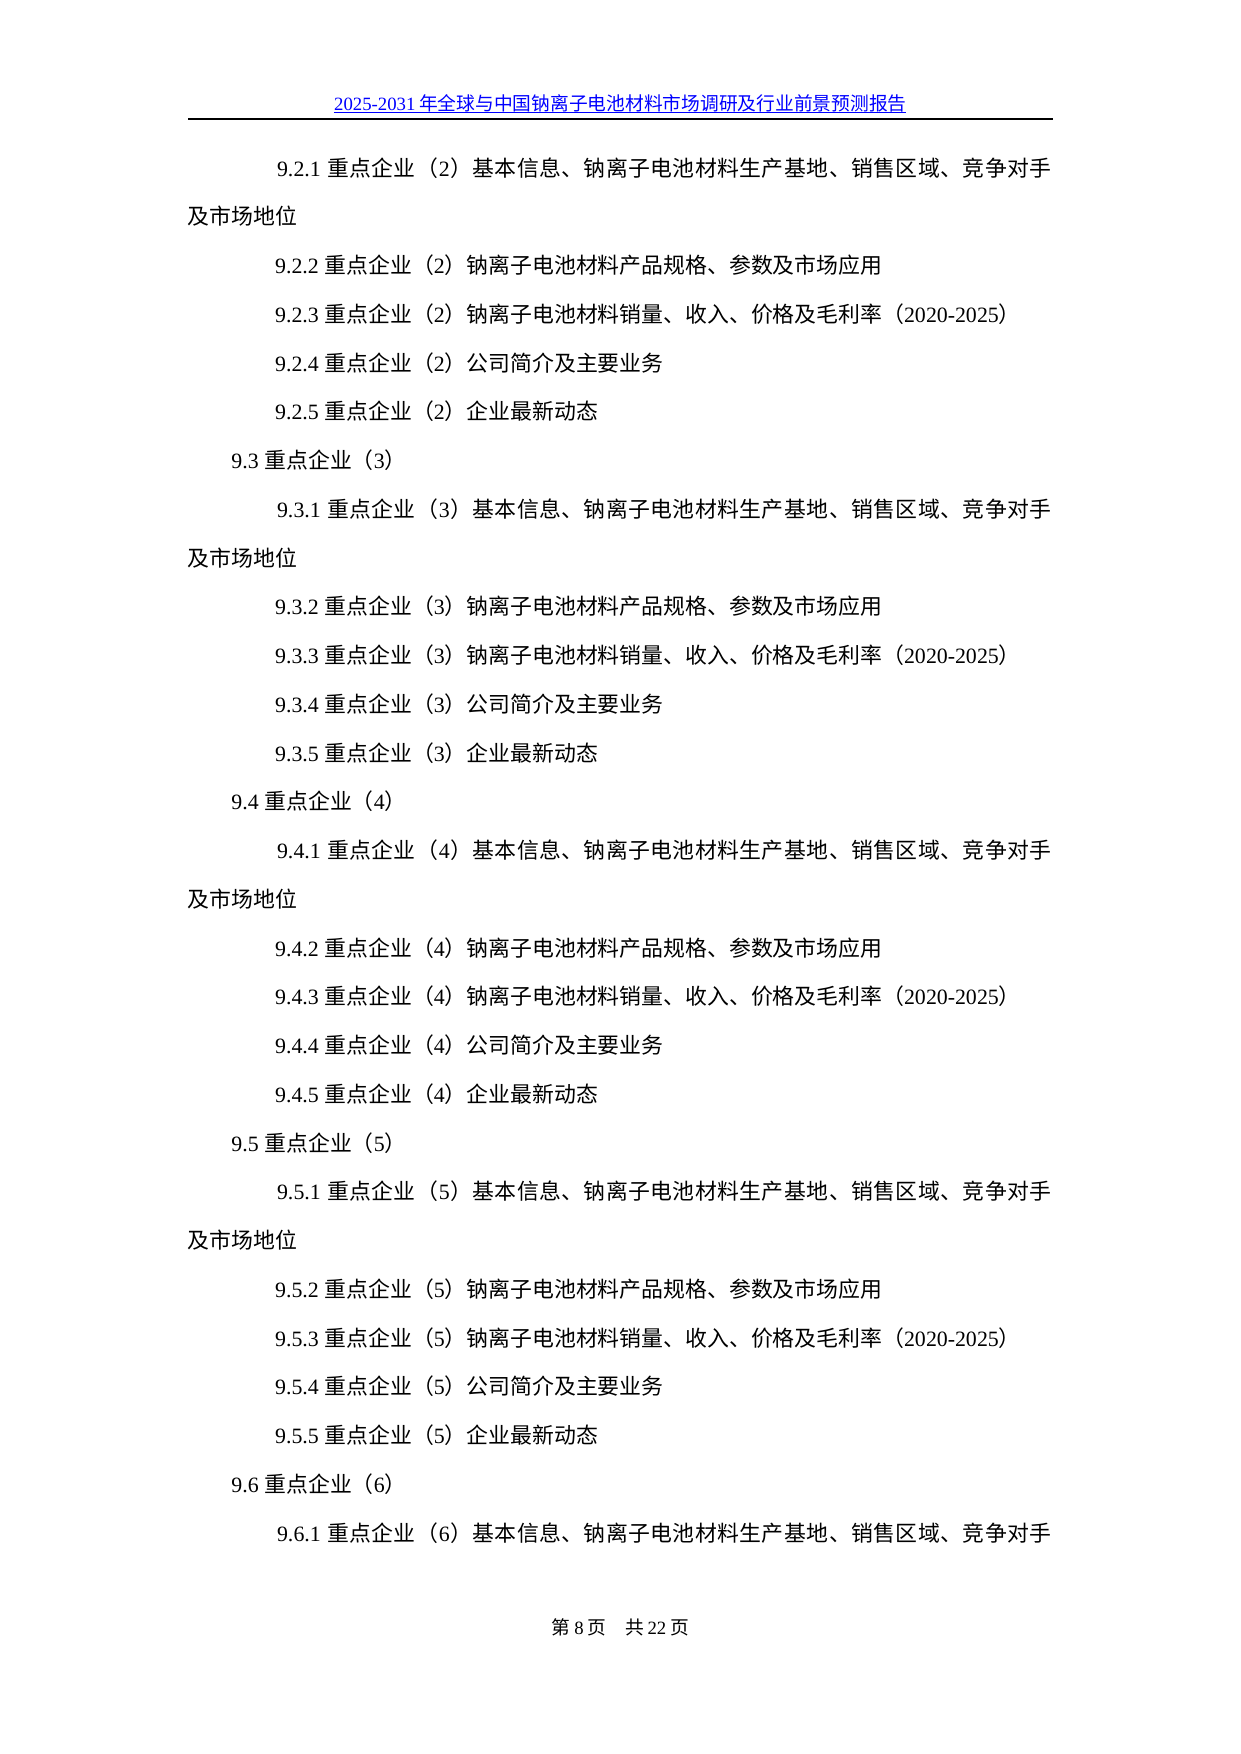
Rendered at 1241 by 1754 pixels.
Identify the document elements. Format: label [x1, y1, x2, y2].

text [187, 150, 1053, 1548]
